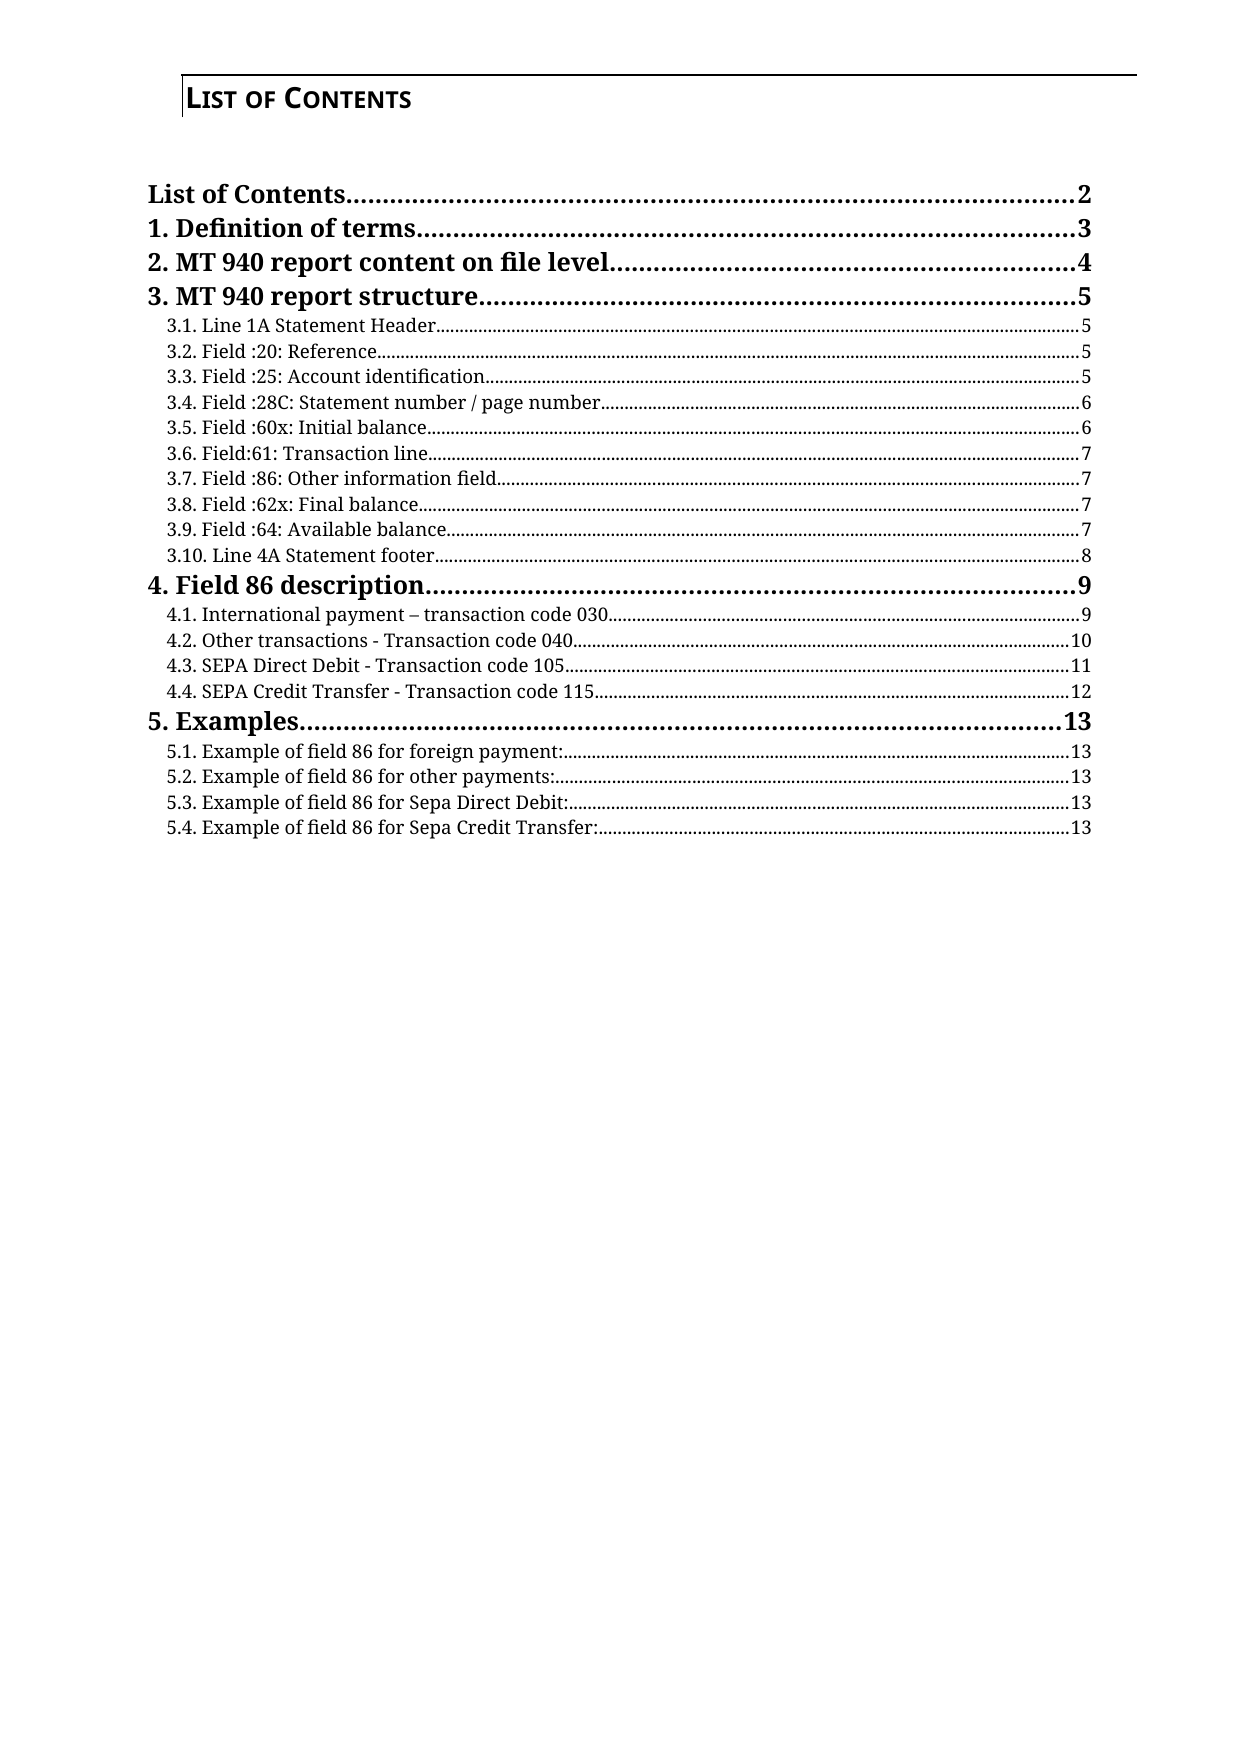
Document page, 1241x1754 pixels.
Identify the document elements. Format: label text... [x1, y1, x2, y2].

text 2. MT 940 report content on file level 4 [148, 244, 1137, 278]
text 3.1. Line 1A Statement Header 5 [166, 312, 1137, 338]
text List of Contents 2 [148, 176, 1137, 210]
text 3.3. Field :25: Account identification 5 [166, 363, 1137, 389]
text 4.1. International payment – transaction code 030 9 [166, 602, 1137, 627]
text 5.3. Example of field 86 for Sepa Direct Debit: 13 [166, 789, 1137, 814]
text 4. Field 86 description 9 [148, 568, 1137, 602]
text 5.4. Example of field 86 for Sepa Credit Transfer: 13 [166, 814, 1137, 840]
text 3.5. Field :60x: Initial balance 6 [166, 414, 1137, 440]
text 1. Definition of terms 3 [148, 210, 1137, 244]
text 5.2. Example of field 86 for other payments: 13 [166, 763, 1137, 789]
text 3.9. Field :64: Available balance 7 [166, 517, 1137, 542]
text 3.7. Field :86: Other information field 7 [166, 466, 1137, 491]
text 4.2. Other transactions - Transaction code 040 10 [166, 627, 1137, 653]
subtitle List of Contents [183, 76, 1137, 117]
text 5. Examples 13 [148, 704, 1137, 738]
text 4.4. SEPA Credit Transfer - Transaction code 115 12 [166, 678, 1137, 704]
text 3.4. Field :28C: Statement number / page number 6 [166, 389, 1137, 414]
text 3. MT 940 report structure 5 [148, 278, 1137, 312]
text 4.3. SEPA Direct Debit - Transaction code 105 11 [166, 653, 1137, 678]
text 3.10. Line 4A Statement footer 8 [166, 542, 1137, 568]
text 3.8. Field :62x: Final balance 7 [166, 491, 1137, 517]
text 3.2. Field :20: Reference 5 [166, 338, 1137, 363]
text 3.6. Field:61: Transaction line 7 [166, 440, 1137, 466]
text 5.1. Example of field 86 for foreign payment: 13 [166, 738, 1137, 763]
